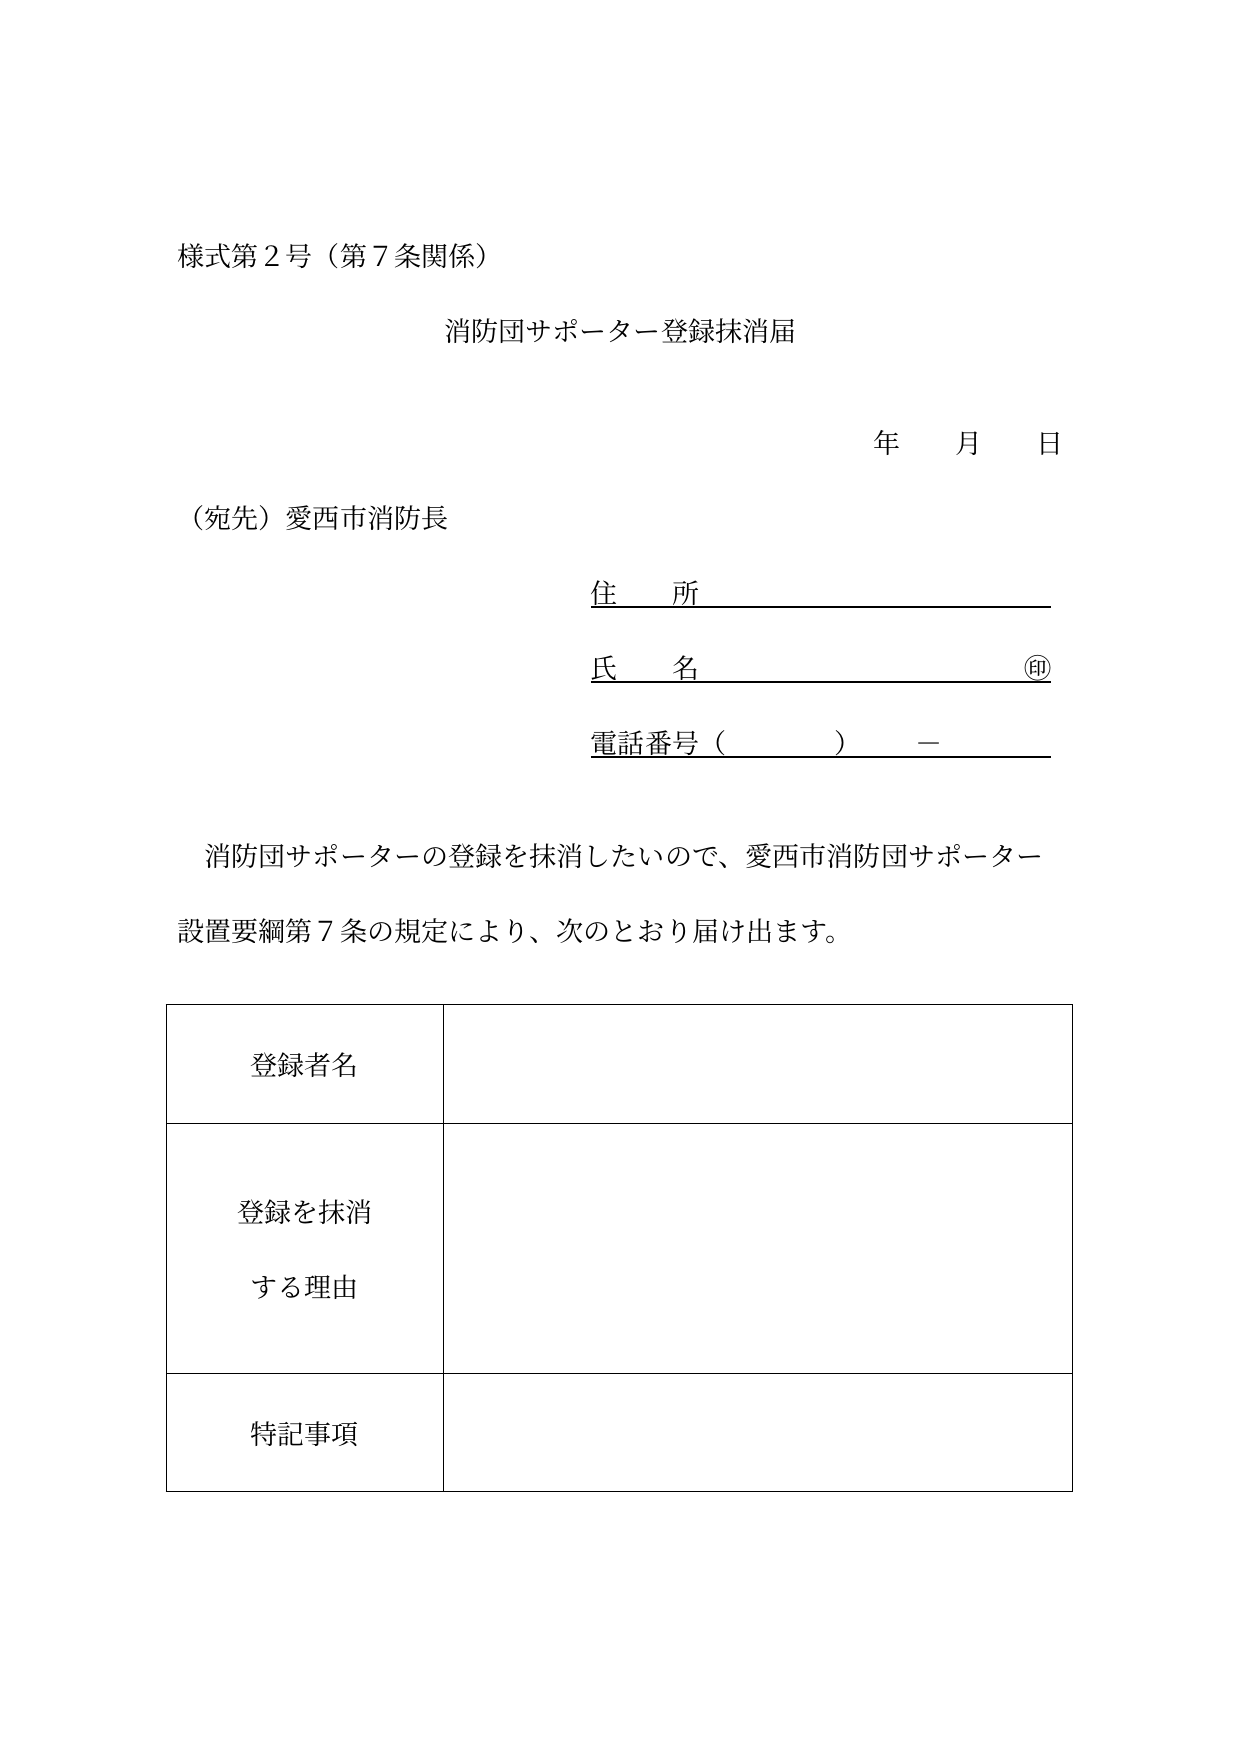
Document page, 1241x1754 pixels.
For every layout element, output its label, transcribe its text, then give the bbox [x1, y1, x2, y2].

table_header [444, 1005, 1072, 1123]
text 様式第２号（第７条関係） [177, 217, 1063, 292]
text 電話番号（ ） － [177, 704, 1063, 779]
text （宛先）愛西市消防長 [177, 479, 1063, 554]
text 消防団サポーター登録抹消届 [177, 292, 1063, 367]
table_cell [444, 1124, 1072, 1373]
text 氏 名 ㊞ [177, 629, 1063, 704]
table_cell 特記事項 [167, 1374, 443, 1491]
table_cell 登録を抹消 する理由 [167, 1124, 443, 1373]
text 住 所 [177, 554, 1063, 629]
table_header 登録者名 [167, 1005, 443, 1123]
table_cell [444, 1374, 1072, 1491]
text 年 月 日 [177, 404, 1063, 479]
text 消防団サポーターの登録を抹消したいので、愛西市消防団サポーター設置要綱第７条の規定により、次のとおり届け出ます。 [177, 817, 1063, 967]
